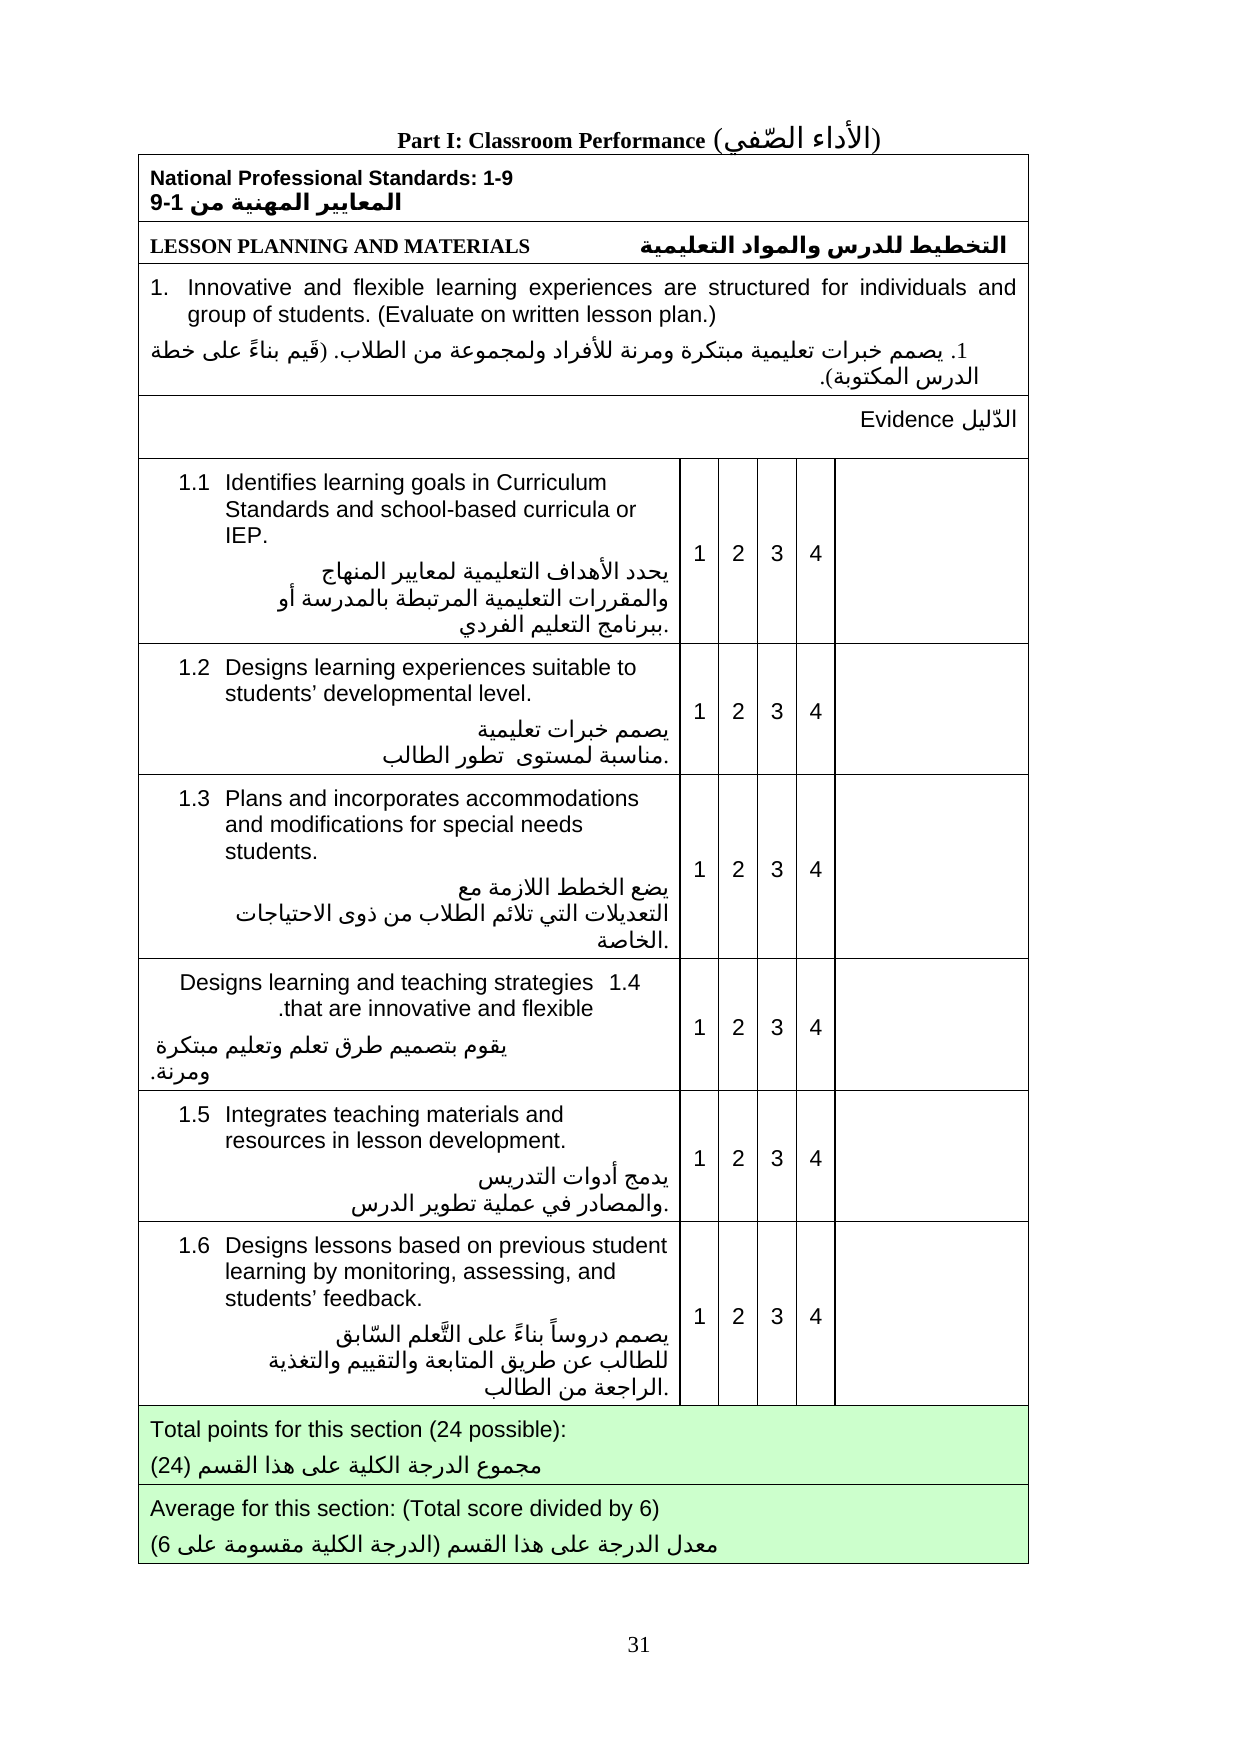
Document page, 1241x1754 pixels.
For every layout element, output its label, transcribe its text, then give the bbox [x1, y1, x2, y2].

table_cell 1.5 Integrates teaching materials and resources in lesson development. يدمج أدوات التدريس والمصادر في عملية تطوير الدرس. [139, 1091, 679, 1221]
table_cell [836, 775, 1028, 958]
table_cell [836, 1091, 1028, 1221]
table_cell 3 [758, 959, 796, 1089]
table_cell 3 [758, 775, 796, 958]
table_cell 2 [719, 459, 757, 642]
table_cell 2 [719, 1222, 757, 1405]
table_cell 1 [681, 1222, 718, 1405]
table_cell 4 [797, 644, 834, 774]
table_cell 4 [797, 459, 834, 642]
table_cell 2 [719, 1091, 757, 1221]
table_cell Total points for this section (24 possible): مجموع الدرجة الكلية على هذا القسم (24) [139, 1406, 1028, 1484]
table_cell Evidence الدّليل [139, 396, 1028, 458]
table_cell 4 [797, 775, 834, 958]
table_cell 1.6 Designs lessons based on previous student learning by monitoring, assessing, and students’ feedback. يصمم دروساً بناءً على التَّعلم السّابق للطالب عن طريق المتابعة والتقييم والتغذية الراجعة من الطالب. [139, 1222, 679, 1405]
table_cell [836, 459, 1028, 642]
text Part I: Classroom Performance (الأداء الصّفي) [150, 121, 1128, 154]
table_cell [836, 959, 1028, 1089]
table_cell 1 [681, 644, 718, 774]
table_cell 1. Innovative and flexible learning experiences are structured for individuals and group of students. (Evaluate on written lesson plan.) 1. يصمم خبرات تعليمية مبتكرة ومرنة للأفراد ولمجموعة من الطلاب. (قَيم بناءً على خطة الدرس المكتوبة). [139, 264, 1028, 394]
table_cell 3 [758, 459, 796, 642]
table_cell 2 [719, 959, 757, 1089]
table_cell 2 [719, 775, 757, 958]
table_cell 1 [681, 775, 718, 958]
table_cell 1.3 Plans and incorporates accommodations and modifications for special needs students. يضع الخطط اللازمة مع التعديلات التي تلائم الطلاب من ذوى الاحتياجات الخاصة. [139, 775, 679, 958]
table_cell [836, 1222, 1028, 1405]
table_cell 3 [758, 1222, 796, 1405]
table_cell [836, 644, 1028, 774]
table_cell 1 [681, 959, 718, 1089]
table_cell 3 [758, 1091, 796, 1221]
table_cell 1.1 Identifies learning goals in Curriculum Standards and school-based curricula or IEP. يحدد الأهداف التعليمية لمعايير المنهاج والمقررات التعليمية المرتبطة بالمدرسة أو ببرنامج التعليم الفردي. [139, 459, 679, 642]
table_cell 1.4 Designs learning and teaching strategies that are innovative and flexible. يقوم بتصميم طرق تعلم وتعليم مبتكرة ومرنة. [139, 959, 679, 1089]
table_cell 4 [797, 1091, 834, 1221]
table_cell LESSON PLANNING AND MATERIALS التخطيط للدرس والمواد التعليمية [139, 222, 1028, 263]
table_cell 1 [681, 459, 718, 642]
table_cell 3 [758, 644, 796, 774]
table_header National Professional Standards: 1-9 المعايير المهنية من 1-9 [139, 155, 1028, 221]
table_cell Average for this section: (Total score divided by 6) معدل الدرجة على هذا القسم (الدرجة الكلية مقسومة على 6) [139, 1485, 1028, 1563]
table_cell 4 [797, 959, 834, 1089]
table_cell 1.2 Designs learning experiences suitable to students’ developmental level. يصمم خبرات تعليمية مناسبة لمستوى تطور الطالب. [139, 644, 679, 774]
table_cell 2 [719, 644, 757, 774]
table_cell 1 [681, 1091, 718, 1221]
table_cell 4 [797, 1222, 834, 1405]
